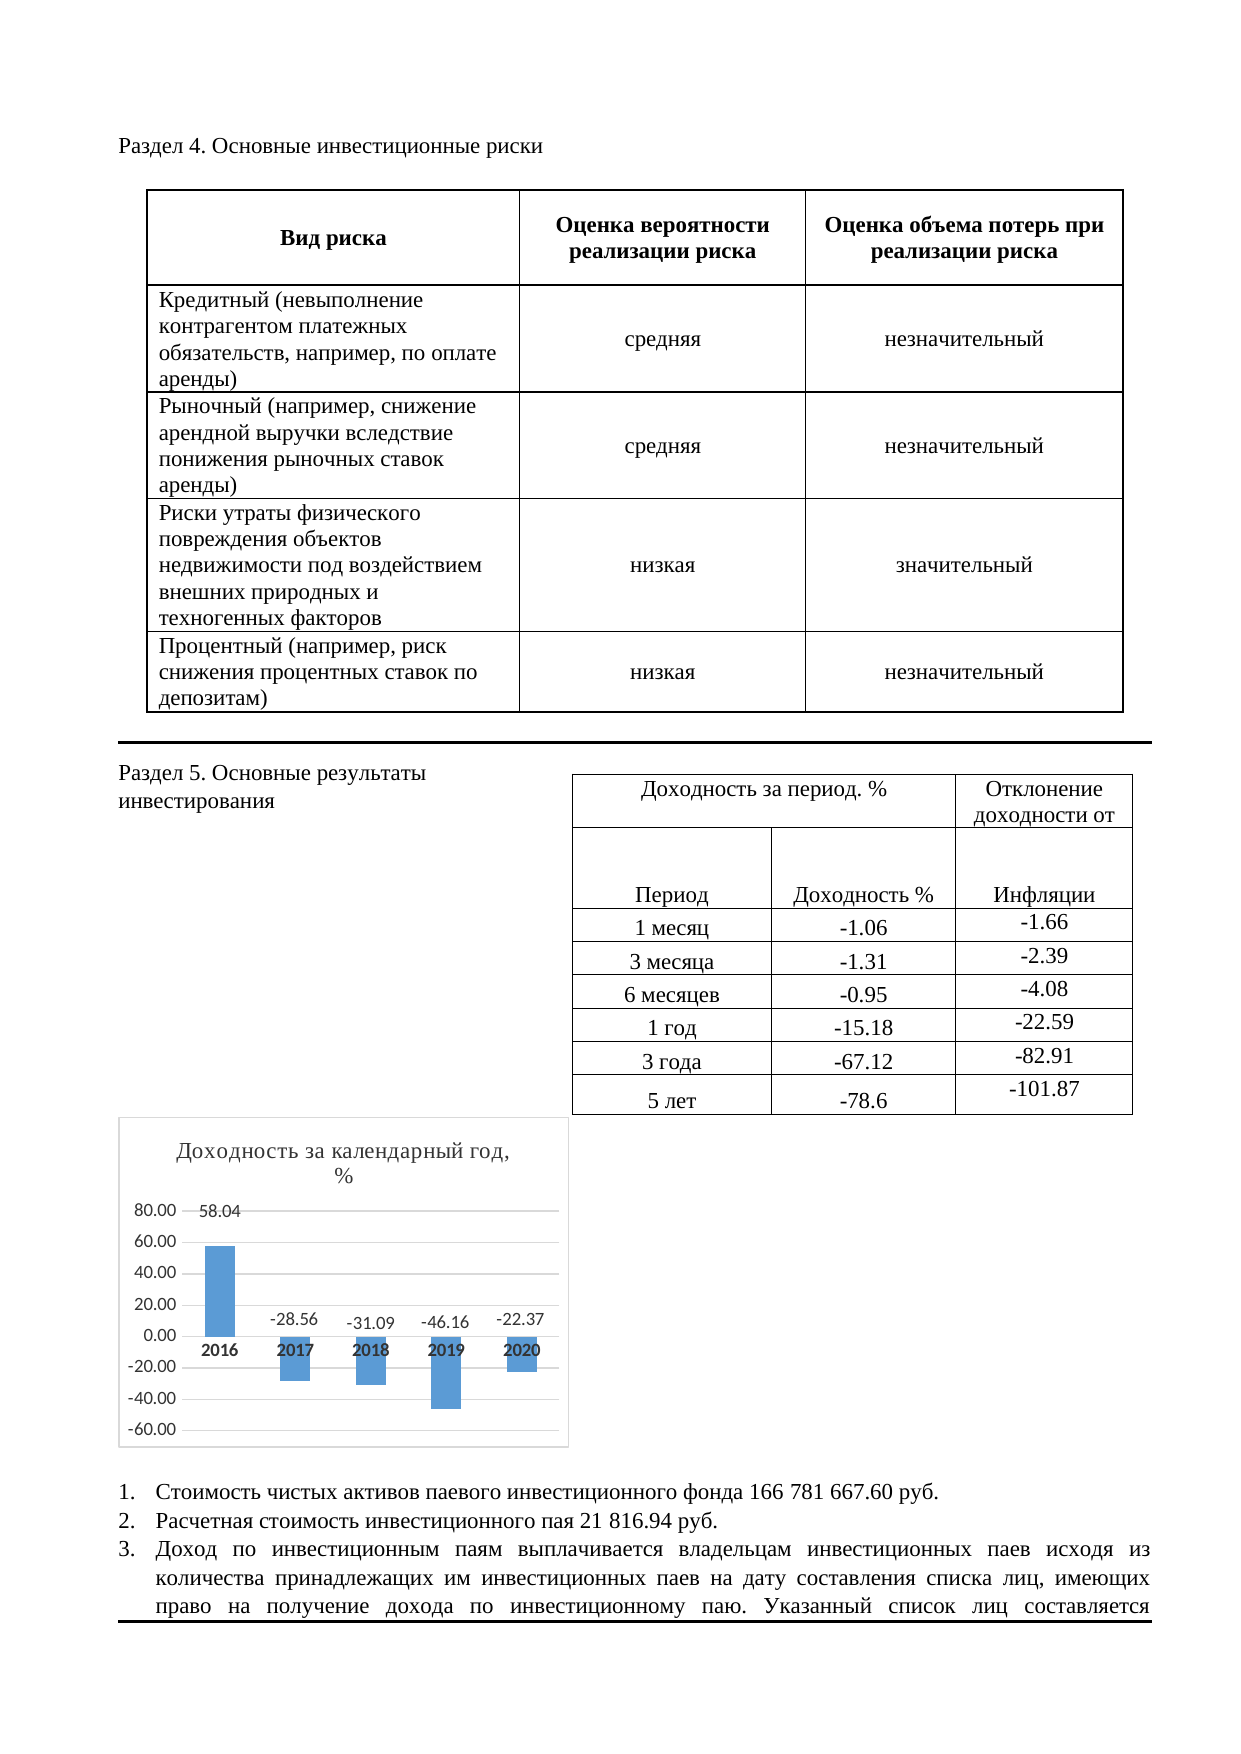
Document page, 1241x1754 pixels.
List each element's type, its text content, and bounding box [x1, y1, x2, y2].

table_cell незначительный [806, 632, 1122, 711]
table_cell Кредитный (невыполнение контрагентом платежных обязательств, например, по оплате аренды) [148, 286, 519, 391]
table_cell 6 месяцев [573, 975, 771, 1007]
table_cell Инфляции [956, 828, 1132, 907]
table_cell -1.31 [772, 942, 955, 974]
table_cell -1.06 [772, 909, 955, 941]
table_cell незначительный [806, 393, 1122, 498]
table_cell -22.59 [956, 1009, 1132, 1041]
table_cell Доходность % [772, 828, 955, 907]
table_header Отклонение доходности от [956, 775, 1132, 827]
table_cell -4.08 [956, 975, 1132, 1007]
table_cell незначительный [806, 286, 1122, 391]
table_cell 3 месяца [573, 942, 771, 974]
list Расчетная стоимость инвестиционного пая 21 816.94 руб. [118, 1507, 1152, 1533]
table_cell -1.66 [956, 909, 1132, 941]
table_header Оценка объема потерь при реализации риска [806, 191, 1122, 284]
table_cell средняя [520, 286, 805, 391]
table_cell 1 месяц [573, 909, 771, 941]
text Раздел 5. Основные результаты инвестирования [118, 759, 1152, 814]
table_cell -82.91 [956, 1042, 1132, 1074]
table_header Оценка вероятности реализации риска [520, 191, 805, 284]
list Стоимость чистых активов паевого инвестиционного фонда 166 781 667.60 руб. [118, 1478, 1152, 1504]
table_cell -0.95 [772, 975, 955, 1007]
table_cell Рыночный (например, снижение арендной выручки вследствие понижения рыночных ставок аренды) [148, 393, 519, 498]
table_cell низкая [520, 632, 805, 711]
table_cell -78.6 [772, 1075, 955, 1113]
table_cell -15.18 [772, 1009, 955, 1041]
table_cell значительный [806, 499, 1122, 631]
table_cell 3 года [573, 1042, 771, 1074]
table_cell -101.87 [956, 1075, 1132, 1113]
table_header Вид риска [148, 191, 519, 284]
table_cell Процентный (например, риск снижения процентных ставок по депозитам) [148, 632, 519, 711]
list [118, 1535, 1152, 1620]
table_cell -2.39 [956, 942, 1132, 974]
table_cell низкая [520, 499, 805, 631]
table_cell -67.12 [772, 1042, 955, 1074]
text Раздел 4. Основные инвестиционные риски [118, 132, 1152, 158]
table_cell Период [573, 828, 771, 907]
table_cell средняя [520, 393, 805, 498]
table_cell 5 лет [573, 1075, 771, 1113]
table_cell Риски утраты физического повреждения объектов недвижимости под воздействием внешних природных и техногенных факторов [148, 499, 519, 631]
table_header Доходность за период. % [573, 775, 955, 827]
table_cell 1 год [573, 1009, 771, 1041]
